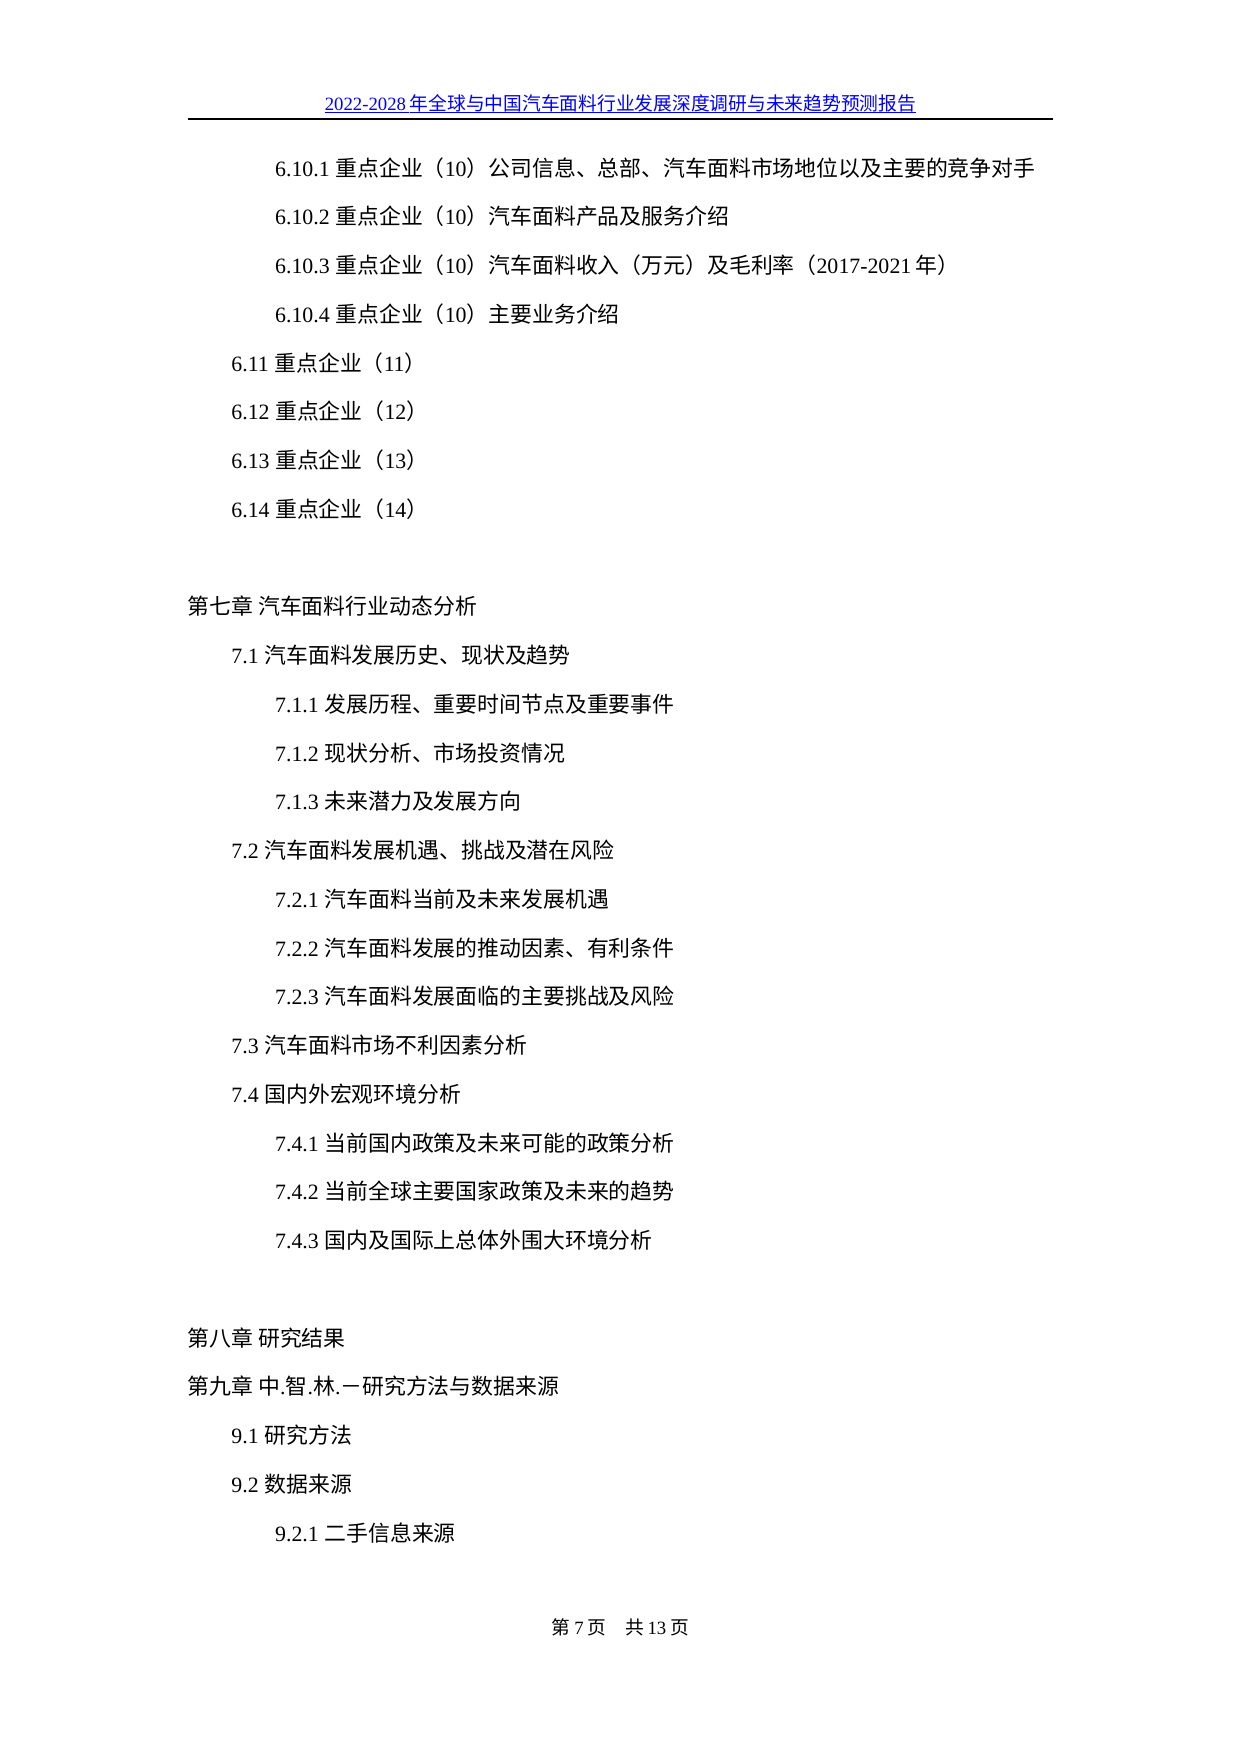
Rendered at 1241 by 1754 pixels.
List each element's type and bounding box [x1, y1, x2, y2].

text [187, 150, 1053, 1548]
